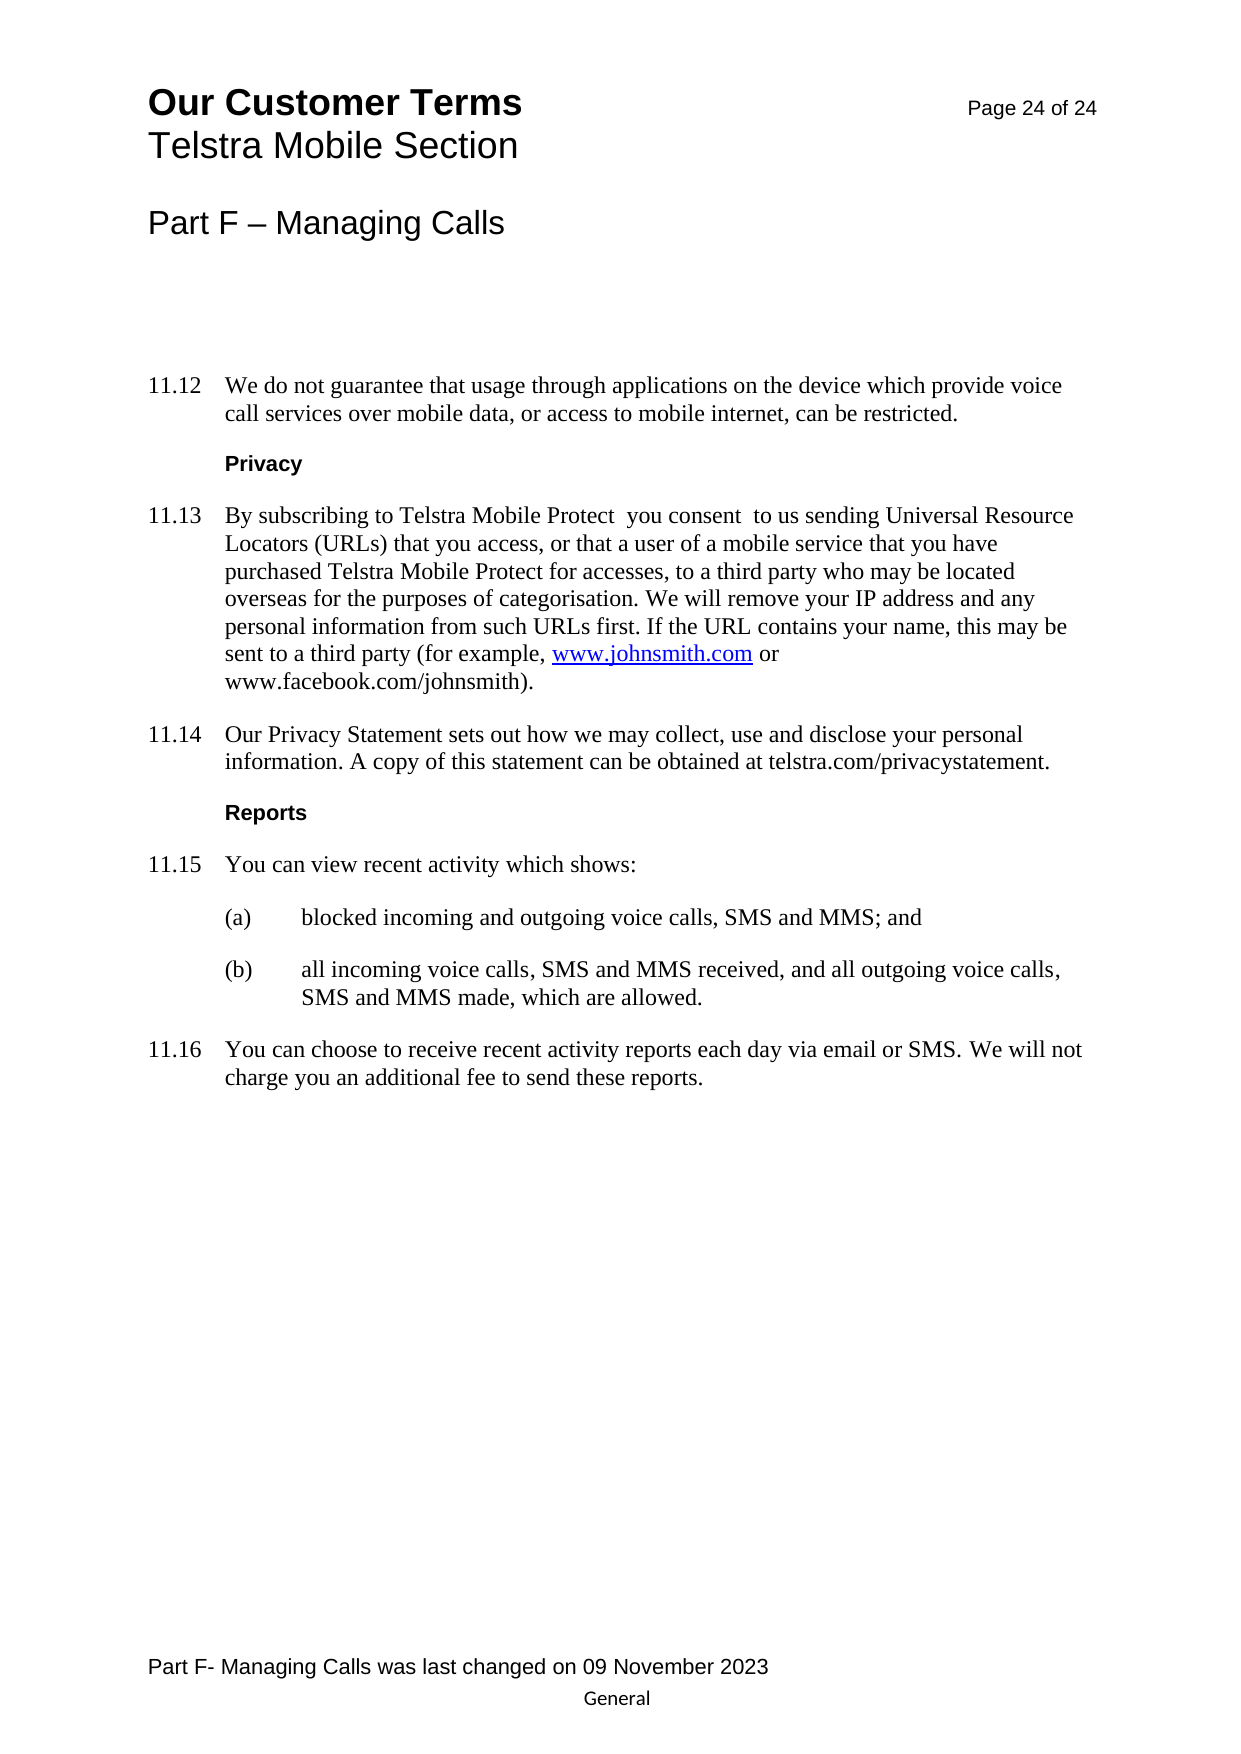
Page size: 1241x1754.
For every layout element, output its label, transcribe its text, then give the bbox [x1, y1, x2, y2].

subtitle Our Privacy Statement sets out how we may collect, use and disclose your personal information. A copy of this statement can be obtained at telstra.com/privacystatement. [148, 720, 1092, 775]
subtitle blocked incoming and outgoing voice calls, SMS and MMS; and [224, 903, 1092, 930]
text Privacy [224, 451, 1092, 476]
subtitle We do not guarantee that usage through applications on the device which provide voice call services over mobile data, or access to mobile internet, can be restricted. [148, 371, 1092, 426]
subtitle You can view recent activity which shows: [148, 850, 1092, 878]
subtitle all incoming voice calls, SMS and MMS received, and all outgoing voice calls, SMS and MMS made, which are allowed. [224, 955, 1092, 1011]
subtitle You can choose to receive recent activity reports each day via email or SMS. We will not charge you an additional fee to send these reports. [148, 1036, 1092, 1091]
subtitle By subscribing to Telstra Mobile Protect you consent to us sending Universal Resource Locators (URLs) that you access, or that a user of a mobile service that you have purchased Telstra Mobile Protect for accesses, to a third party who may be located overseas for the purposes of categorisation. We will remove your IP address and any personal information from such URLs first. If the URL contains your name, this may be sent to a third party (for example, www.johnsmith.com or www.facebook.com/johnsmith). [148, 501, 1092, 695]
text Reports [224, 800, 1092, 825]
